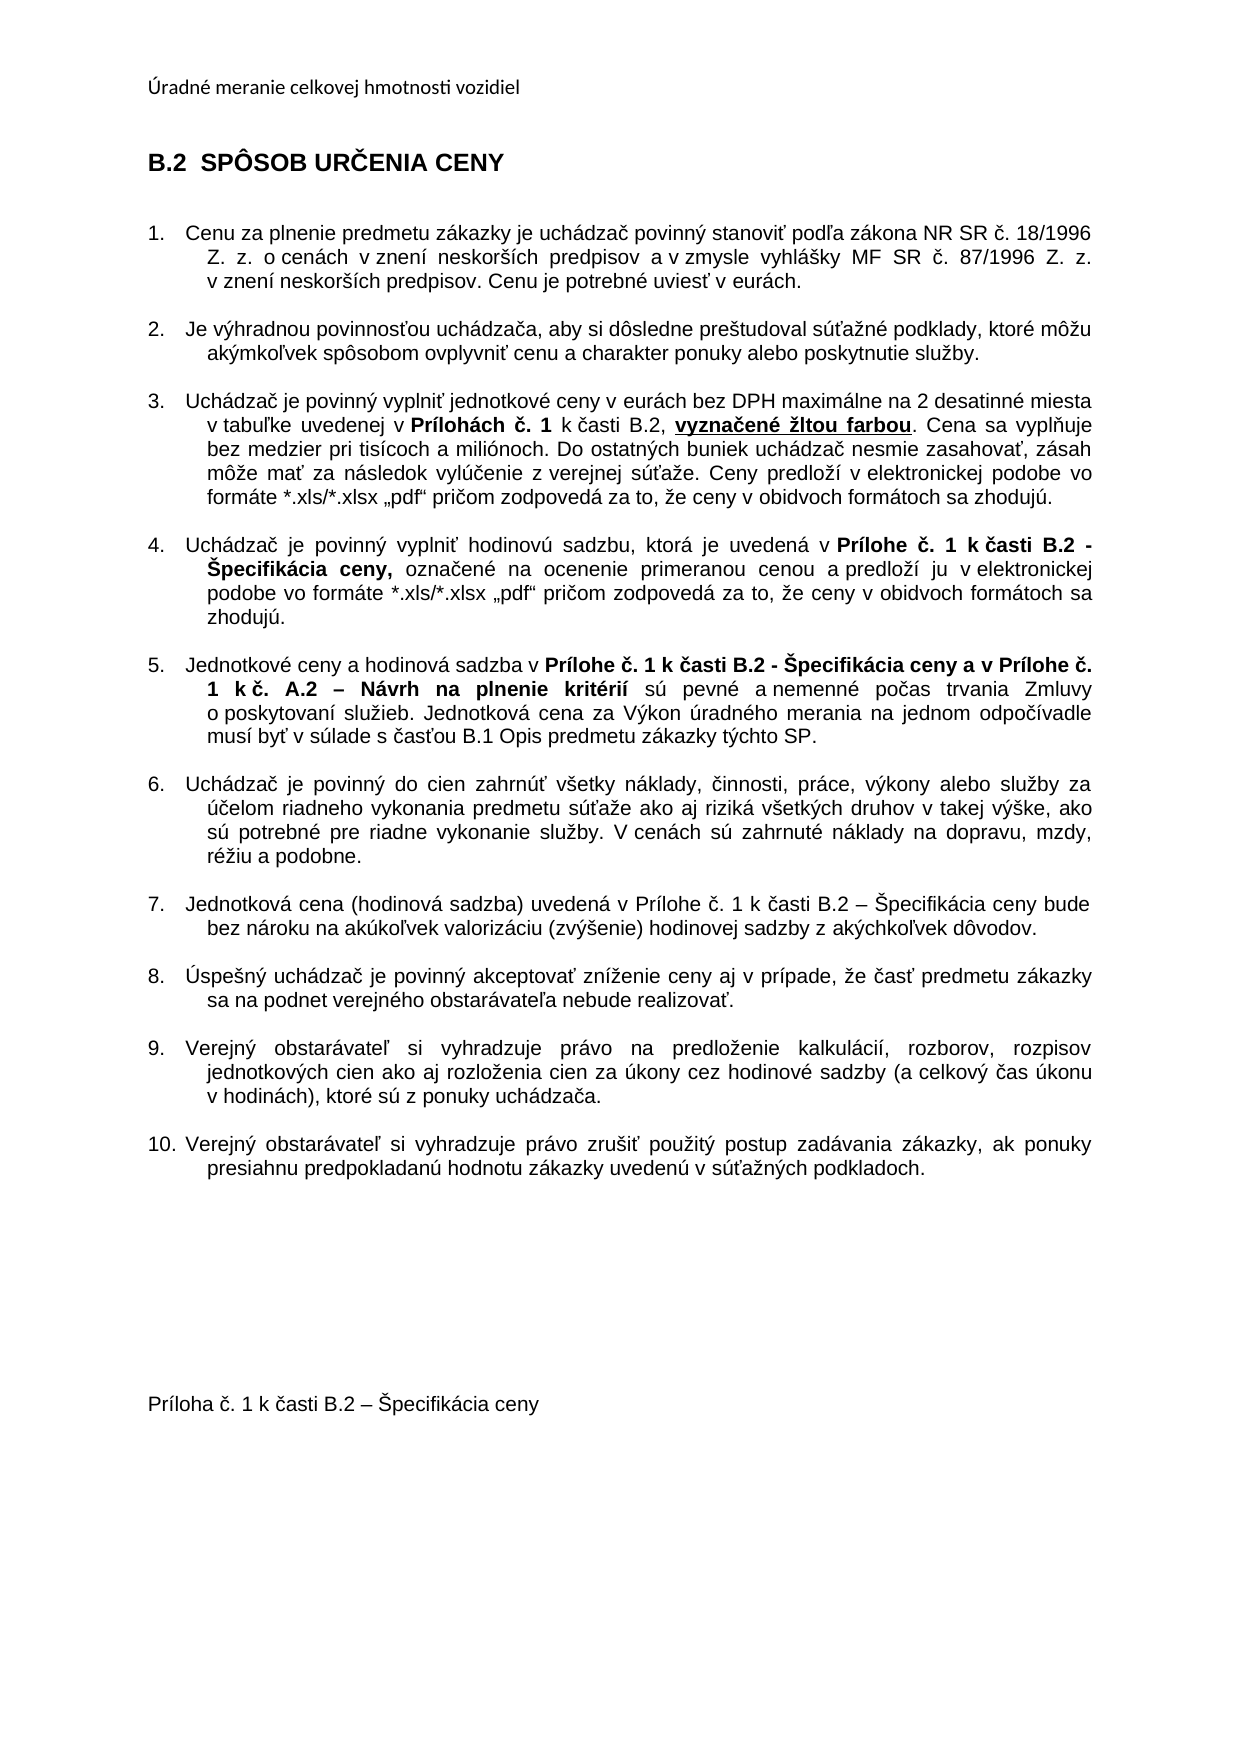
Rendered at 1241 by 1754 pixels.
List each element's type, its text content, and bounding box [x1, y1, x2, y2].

list Verejný obstarávateľ si vyhradzuje právo na predloženie kalkulácií, rozborov, rozpisov jednotkových cien ako aj rozloženia cien za úkony cez hodinové sadzby (a celkový čas úkonu v hodinách), ktoré sú z ponuky uchádzača. [148, 1036, 1092, 1108]
text Príloha č. 1 k časti B.2 – Špecifikácia ceny [148, 1392, 1092, 1416]
list Cenu za plnenie predmetu zákazky je uchádzač povinný stanoviť podľa zákona NR SR č. 18/1996 Z. z. o cenách v znení neskorších predpisov a v zmysle vyhlášky MF SR č. 87/1996 Z. z. v znení neskorších predpisov. Cenu je potrebné uviesť v eurách. [148, 221, 1092, 293]
list Úspešný uchádzač je povinný akceptovať zníženie ceny aj v prípade, že časť predmetu zákazky sa na podnet verejného obstarávateľa nebude realizovať. [148, 964, 1092, 1012]
list Uchádzač je povinný vyplniť hodinovú sadzbu, ktorá je uvedená v Prílohe č. 1 k časti B.2 - Špecifikácia ceny, označené na ocenenie primeranou cenou a predloží ju v elektronickej podobe vo formáte *.xls/*.xlsx „pdf“ pričom zodpovedá za to, že ceny v obidvoch formátoch sa zhodujú. [148, 533, 1092, 628]
list Jednotkové ceny a hodinová sadzba v Prílohe č. 1 k časti B.2 - Špecifikácia ceny a v Prílohe č. 1 k č. A.2 – Návrh na plnenie kritérií sú pevné a nemenné počas trvania Zmluvy o poskytovaní služieb. Jednotková cena za Výkon úradného merania na jednom odpočívadle musí byť v súlade s časťou B.1 Opis predmetu zákazky týchto SP. [148, 652, 1092, 748]
list Jednotková cena (hodinová sadzba) uvedená v Prílohe č. 1 k časti B.2 – Špecifikácia ceny bude bez nároku na akúkoľvek valorizáciu (zvýšenie) hodinovej sadzby z akýchkoľvek dôvodov. [148, 892, 1092, 940]
list Uchádzač je povinný vyplniť jednotkové ceny v eurách bez DPH maximálne na 2 desatinné miesta v tabuľke uvedenej v Prílohách č. 1 k časti B.2, vyznačené žltou farbou. Cena sa vyplňuje bez medzier pri tisícoch a miliónoch. Do ostatných buniek uchádzač nesmie zasahovať, zásah môže mať za následok vylúčenie z verejnej súťaže. Ceny predloží v elektronickej podobe vo formáte *.xls/*.xlsx „pdf“ pričom zodpovedá za to, že ceny v obidvoch formátoch sa zhodujú. [148, 389, 1092, 509]
list Uchádzač je povinný do cien zahrnúť všetky náklady, činnosti, práce, výkony alebo služby za účelom riadneho vykonania predmetu súťaže ako aj riziká všetkých druhov v takej výške, ako sú potrebné pre riadne vykonanie služby. V cenách sú zahrnuté náklady na dopravu, mzdy, réžiu a podobne. [148, 772, 1092, 868]
list Verejný obstarávateľ si vyhradzuje právo zrušiť použitý postup zadávania zákazky, ak ponuky presiahnu predpokladanú hodnotu zákazky uvedenú v súťažných podkladoch. [148, 1132, 1092, 1179]
list Je výhradnou povinnosťou uchádzača, aby si dôsledne preštudoval súťažné podklady, ktoré môžu akýmkoľvek spôsobom ovplyvniť cenu a charakter ponuky alebo poskytnutie služby. [148, 317, 1092, 365]
subtitle B.2 SPÔSOB URČENIA CENY [148, 148, 1092, 176]
